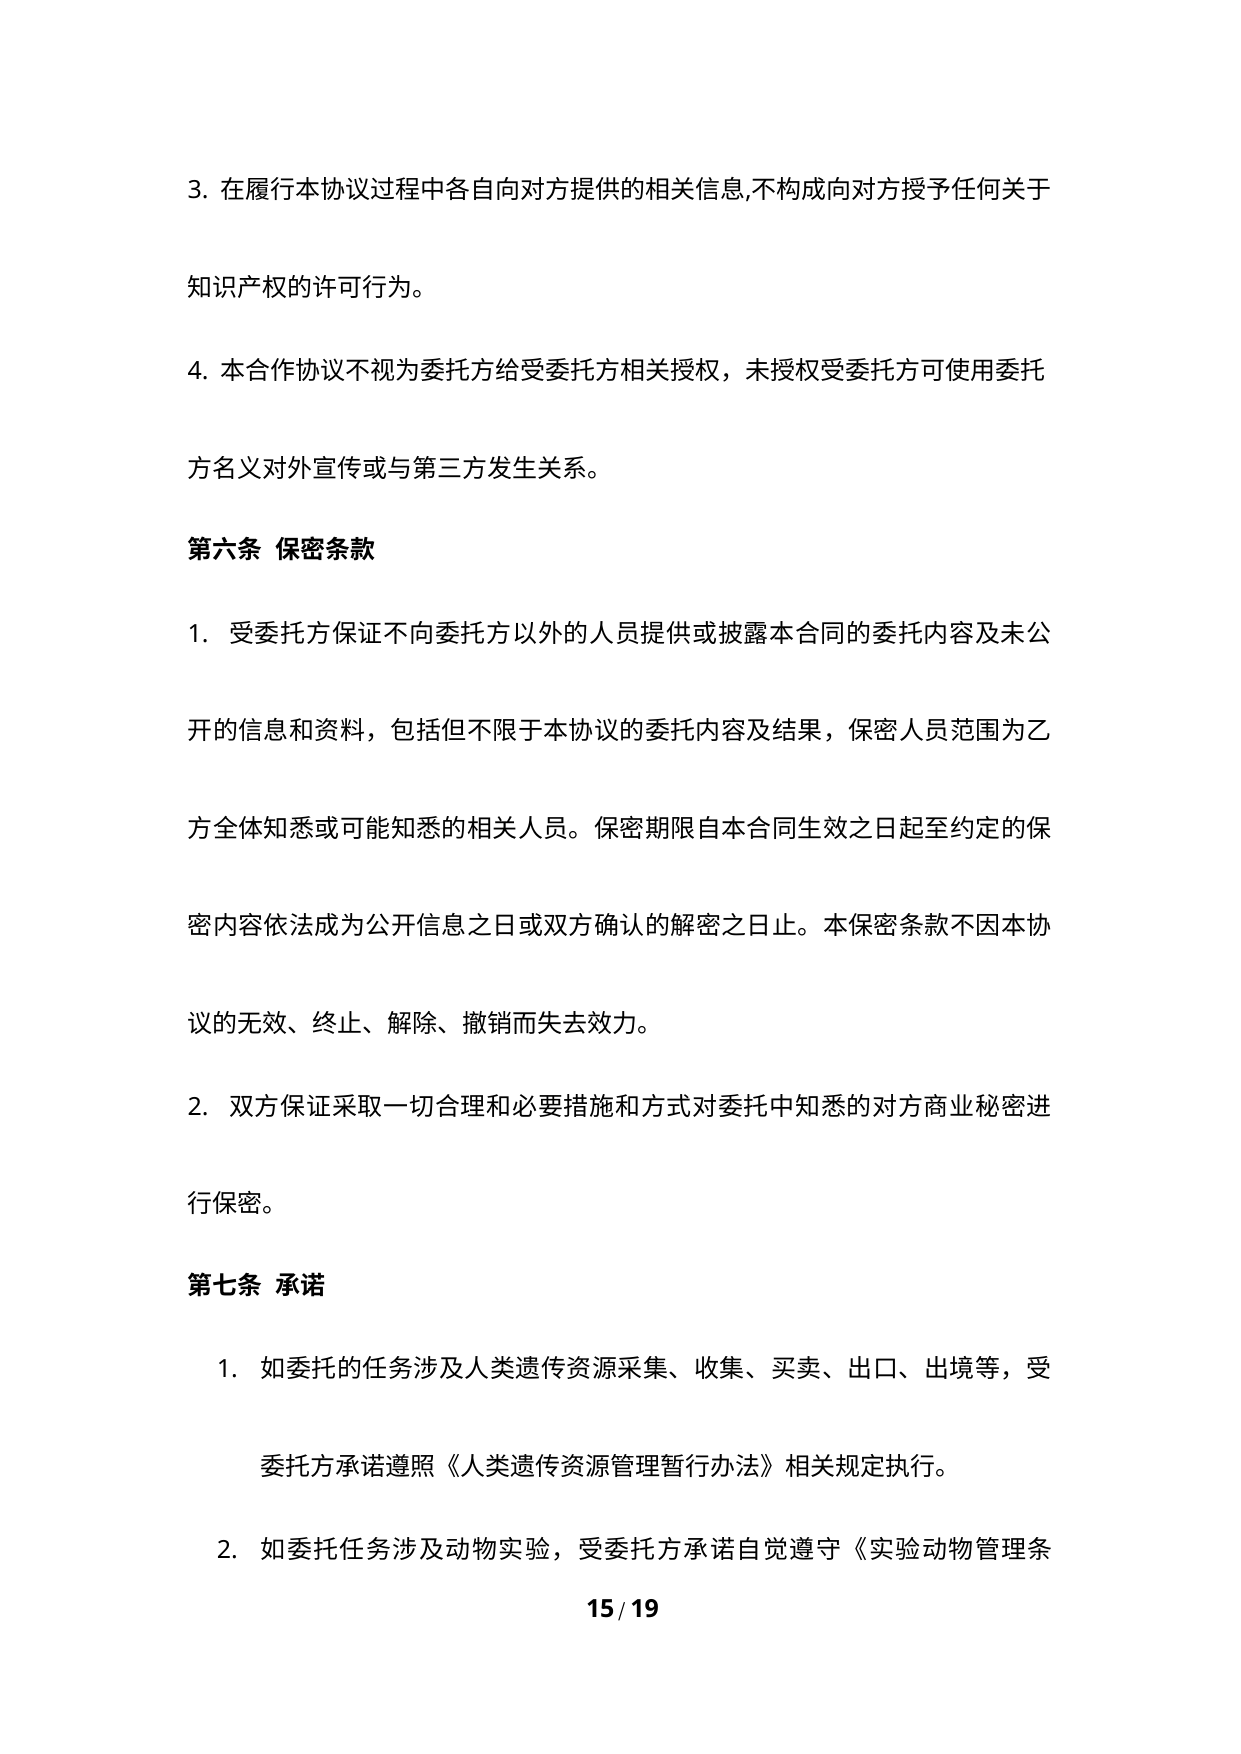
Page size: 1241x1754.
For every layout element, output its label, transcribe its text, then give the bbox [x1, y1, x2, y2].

list 受委托方保证不向委托方以外的人员提供或披露本合同的委托内容及未公开的信息和资料，包括但不限于本协议的委托内容及结果，保密人员范围为乙方全体知悉或可能知悉的相关人员。保密期限自本合同生效之日起至约定的保密内容依法成为公开信息之日或双方确认的解密之日止。本保密条款不因本协议的无效、终止、解除、撤销而失去效力。 [187, 599, 1053, 1054]
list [217, 1515, 1053, 1580]
text 第七条 承诺 [187, 1252, 1053, 1317]
list 双方保证采取一切合理和必要措施和方式对委托中知悉的对方商业秘密进行保密。 [187, 1072, 1053, 1234]
list 本合作协议不视为委托方给受委托方相关授权，未授权受委托方可使用委托方名义对外宣传或与第三方发生关系。 [187, 336, 1053, 499]
text 第六条 保密条款 [187, 517, 1053, 582]
list 在履行本协议过程中各自向对方提供的相关信息,不构成向对方授予任何关于知识产权的许可行为。 [187, 156, 1053, 318]
list 如委托的任务涉及人类遗传资源采集、收集、买卖、出口、出境等，受委托方承诺遵照《人类遗传资源管理暂行办法》相关规定执行。 [217, 1334, 1053, 1497]
